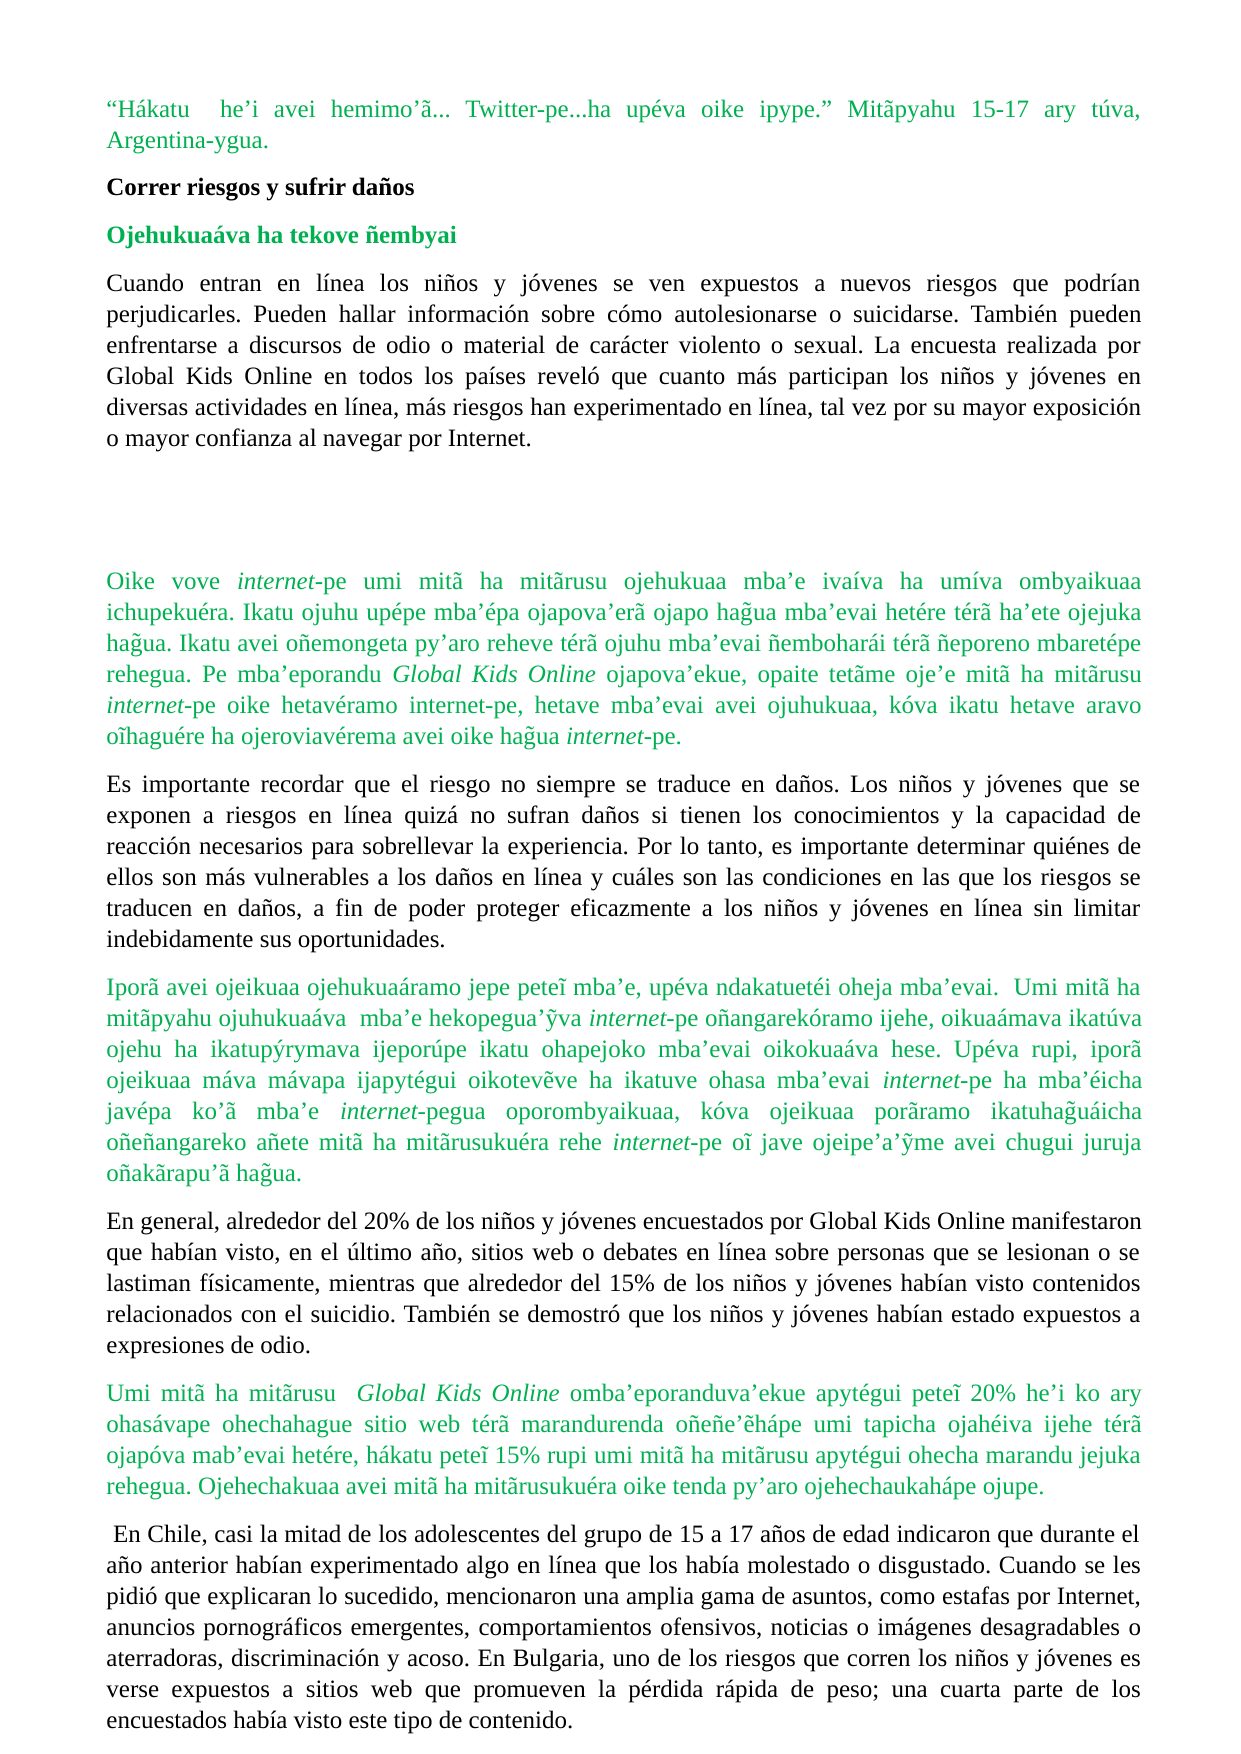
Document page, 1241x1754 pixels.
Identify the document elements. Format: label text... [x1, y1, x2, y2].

text Umi mitã ha mitãrusu Global Kids Online omba’eporanduva’ekue apytégui peteĩ 20% he’i ko ary ohasávape ohechahague sitio web térã marandurenda oñeñe’ẽhápe umi tapicha ojahéiva ijehe térã ojapóva mab’evai hetére, hákatu peteĩ 15% rupi umi mitã ha mitãrusu apytégui ohecha marandu jejuka rehegua. Ojehechakuaa avei mitã ha mitãrusukuéra oike tenda py’aro ojehechaukahápe ojupe. [106, 1378, 1142, 1500]
text En Chile, casi la mitad de los adolescentes del grupo de 15 a 17 años de edad indicaron que durante el año anterior habían experimentado algo en línea que los había molestado o disgustado. Cuando se les pidió que explicaran lo sucedido, mencionaron una amplia gama de asuntos, como estafas por Internet, anuncios pornográficos emergentes, comportamientos ofensivos, noticias o imágenes desagradables o aterradoras, discriminación y acoso. En Bulgaria, uno de los riesgos que corren los niños y jóvenes es verse expuestos a sitios web que promueven la pérdida rápida de peso; una cuarta parte de los encuestados había visto este tipo de contenido. [106, 1519, 1142, 1734]
text “Hákatu he’i avei hemimo’ã... Twitter-pe...ha upéva oike ipype.” Mitãpyahu 15-17 ary túva, Argentina-ygua. [106, 94, 1142, 153]
text Cuando entran en línea los niños y jóvenes se ven expuestos a nuevos riesgos que podrían perjudicarles. Pueden hallar información sobre cómo autolesionarse o suicidarse. También pueden enfrentarse a discursos de odio o material de carácter violento o sexual. La encuesta realizada por Global Kids Online en todos los países reveló que cuanto más participan los niños y jóvenes en diversas actividades en línea, más riesgos han experimentado en línea, tal vez por su mayor exposición o mayor confianza al navegar por Internet. [106, 268, 1142, 452]
text Ojehukuaáva ha tekove ñembyai [106, 220, 1142, 249]
text En general, alrededor del 20% de los niños y jóvenes encuestados por Global Kids Online manifestaron que habían visto, en el último año, sitios web o debates en línea sobre personas que se lesionan o se lastiman físicamente, mientras que alrededor del 15% de los niños y jóvenes habían visto contenidos relacionados con el suicidio. También se demostró que los niños y jóvenes habían estado expuestos a expresiones de odio. [106, 1206, 1142, 1359]
text Oike vove internet-pe umi mitã ha mitãrusu ojehukuaa mba’e ivaíva ha umíva ombyaikuaa ichupekuéra. Ikatu ojuhu upépe mba’épa ojapova’erã ojapo hag̃ua mba’evai hetére térã ha’ete ojejuka hag̃ua. Ikatu avei oñemongeta py’aro reheve térã ojuhu mba’evai ñemboharái térã ñeporeno mbaretépe rehegua. Pe mba’eporandu Global Kids Online ojapova’ekue, opaite tetãme oje’e mitã ha mitãrusu internet-pe oike hetavéramo internet-pe, hetave mba’evai avei ojuhukuaa, kóva ikatu hetave aravo oĩhaguére ha ojeroviavérema avei oike hag̃ua internet-pe. [106, 566, 1142, 750]
text Es importante recordar que el riesgo no siempre se traduce en daños. Los niños y jóvenes que se exponen a riesgos en línea quizá no sufran daños si tienen los conocimientos y la capacidad de reacción necesarios para sobrellevar la experiencia. Por lo tanto, es importante determinar quiénes de ellos son más vulnerables a los daños en línea y cuáles son las condiciones en las que los riesgos se traducen en daños, a fin de poder proteger eficazmente a los niños y jóvenes en línea sin limitar indebidamente sus oportunidades. [106, 769, 1142, 953]
text Iporã avei ojeikuaa ojehukuaáramo jepe peteĩ mba’e, upéva ndakatuetéi oheja mba’evai. Umi mitã ha mitãpyahu ojuhukuaáva mba’e hekopegua’ỹva internet-pe oñangarekóramo ijehe, oikuaámava ikatúva ojehu ha ikatupýrymava ijeporúpe ikatu ohapejoko mba’evai oikokuaáva hese. Upéva rupi, iporã ojeikuaa máva mávapa ijapytégui oikotevẽve ha ikatuve ohasa mba’evai internet-pe ha mba’éicha javépa ko’ã mba’e internet-pegua oporombyaikuaa, kóva ojeikuaa porãramo ikatuhag̃uáicha oñeñangareko añete mitã ha mitãrusukuéra rehe internet-pe oĩ jave ojeipe’a’ỹme avei chugui juruja oñakãrapu’ã hag̃ua. [106, 972, 1142, 1187]
text Correr riesgos y sufrir daños [106, 172, 1142, 201]
